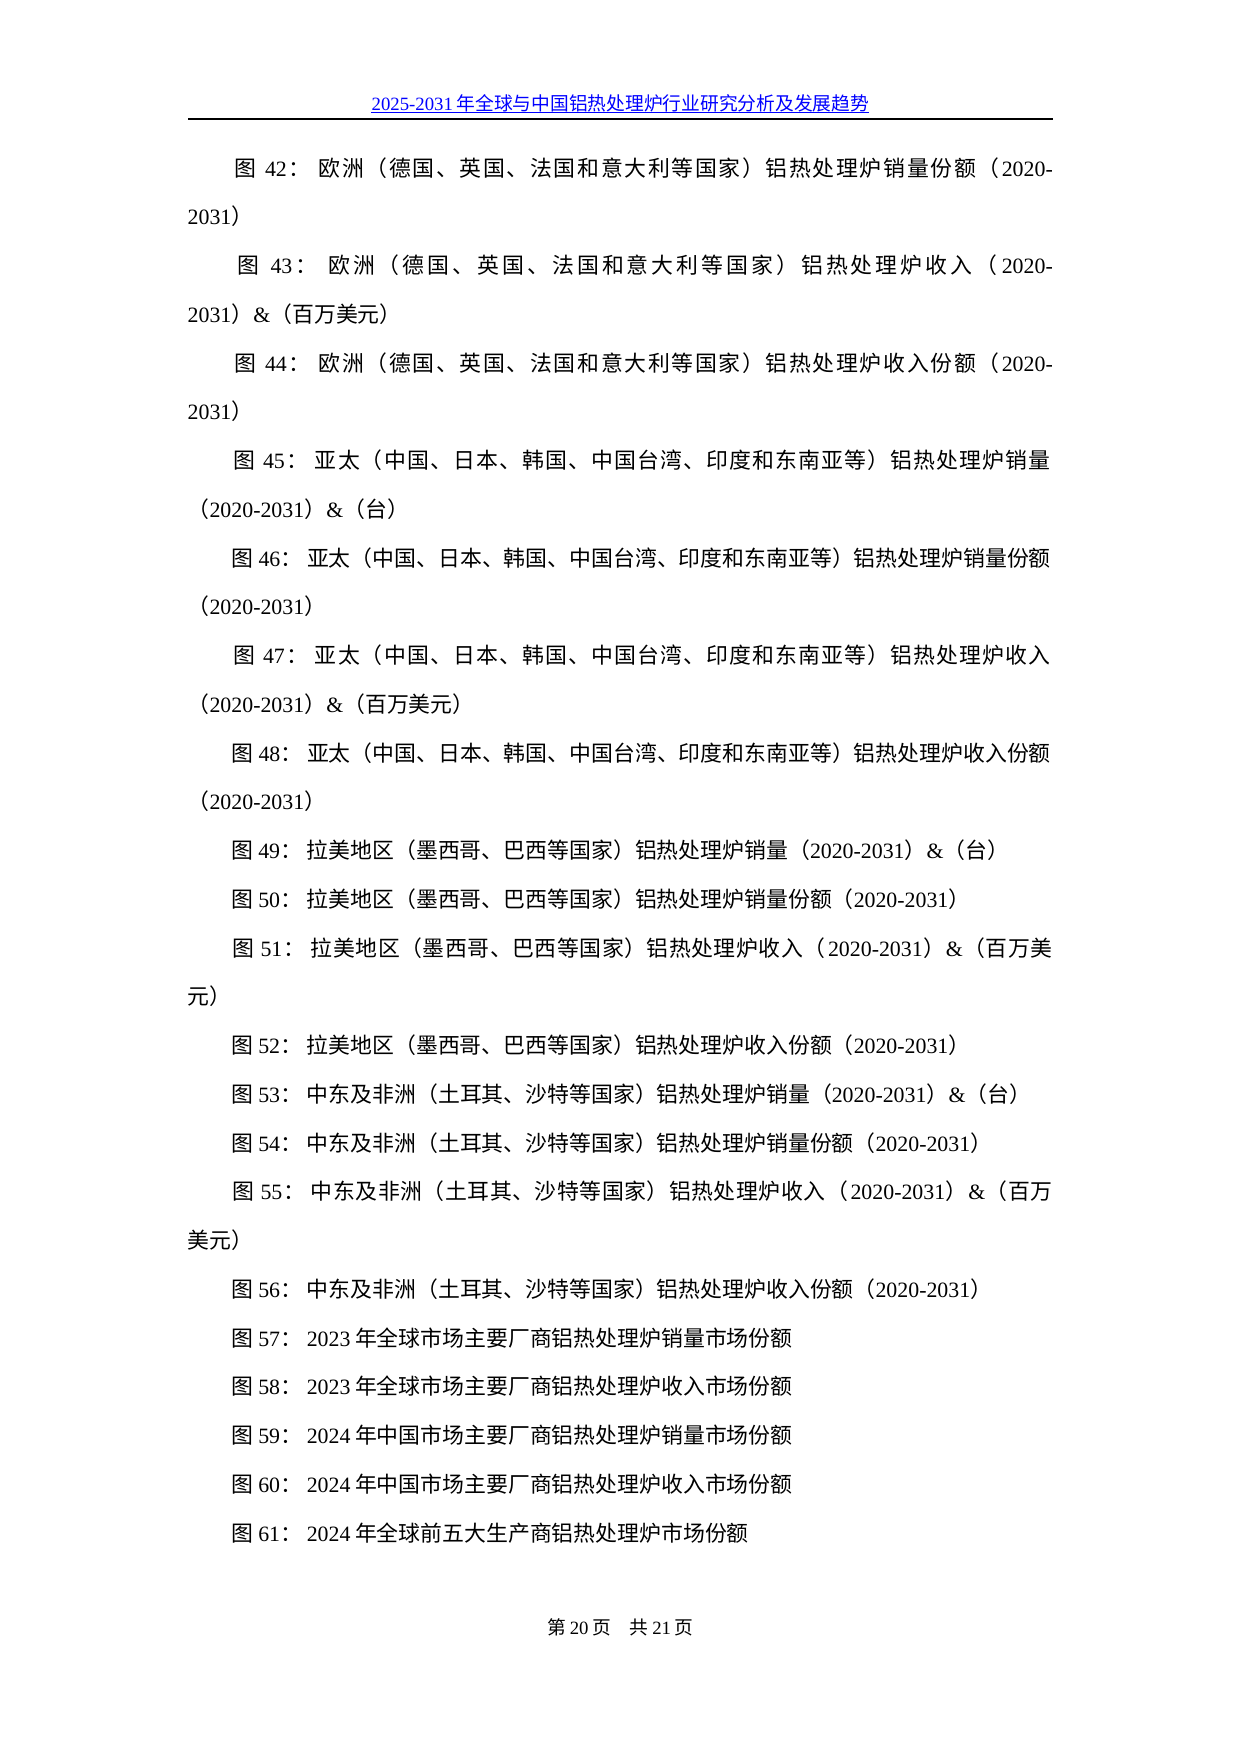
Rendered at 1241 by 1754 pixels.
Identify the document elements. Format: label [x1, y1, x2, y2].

text [187, 150, 1053, 1548]
